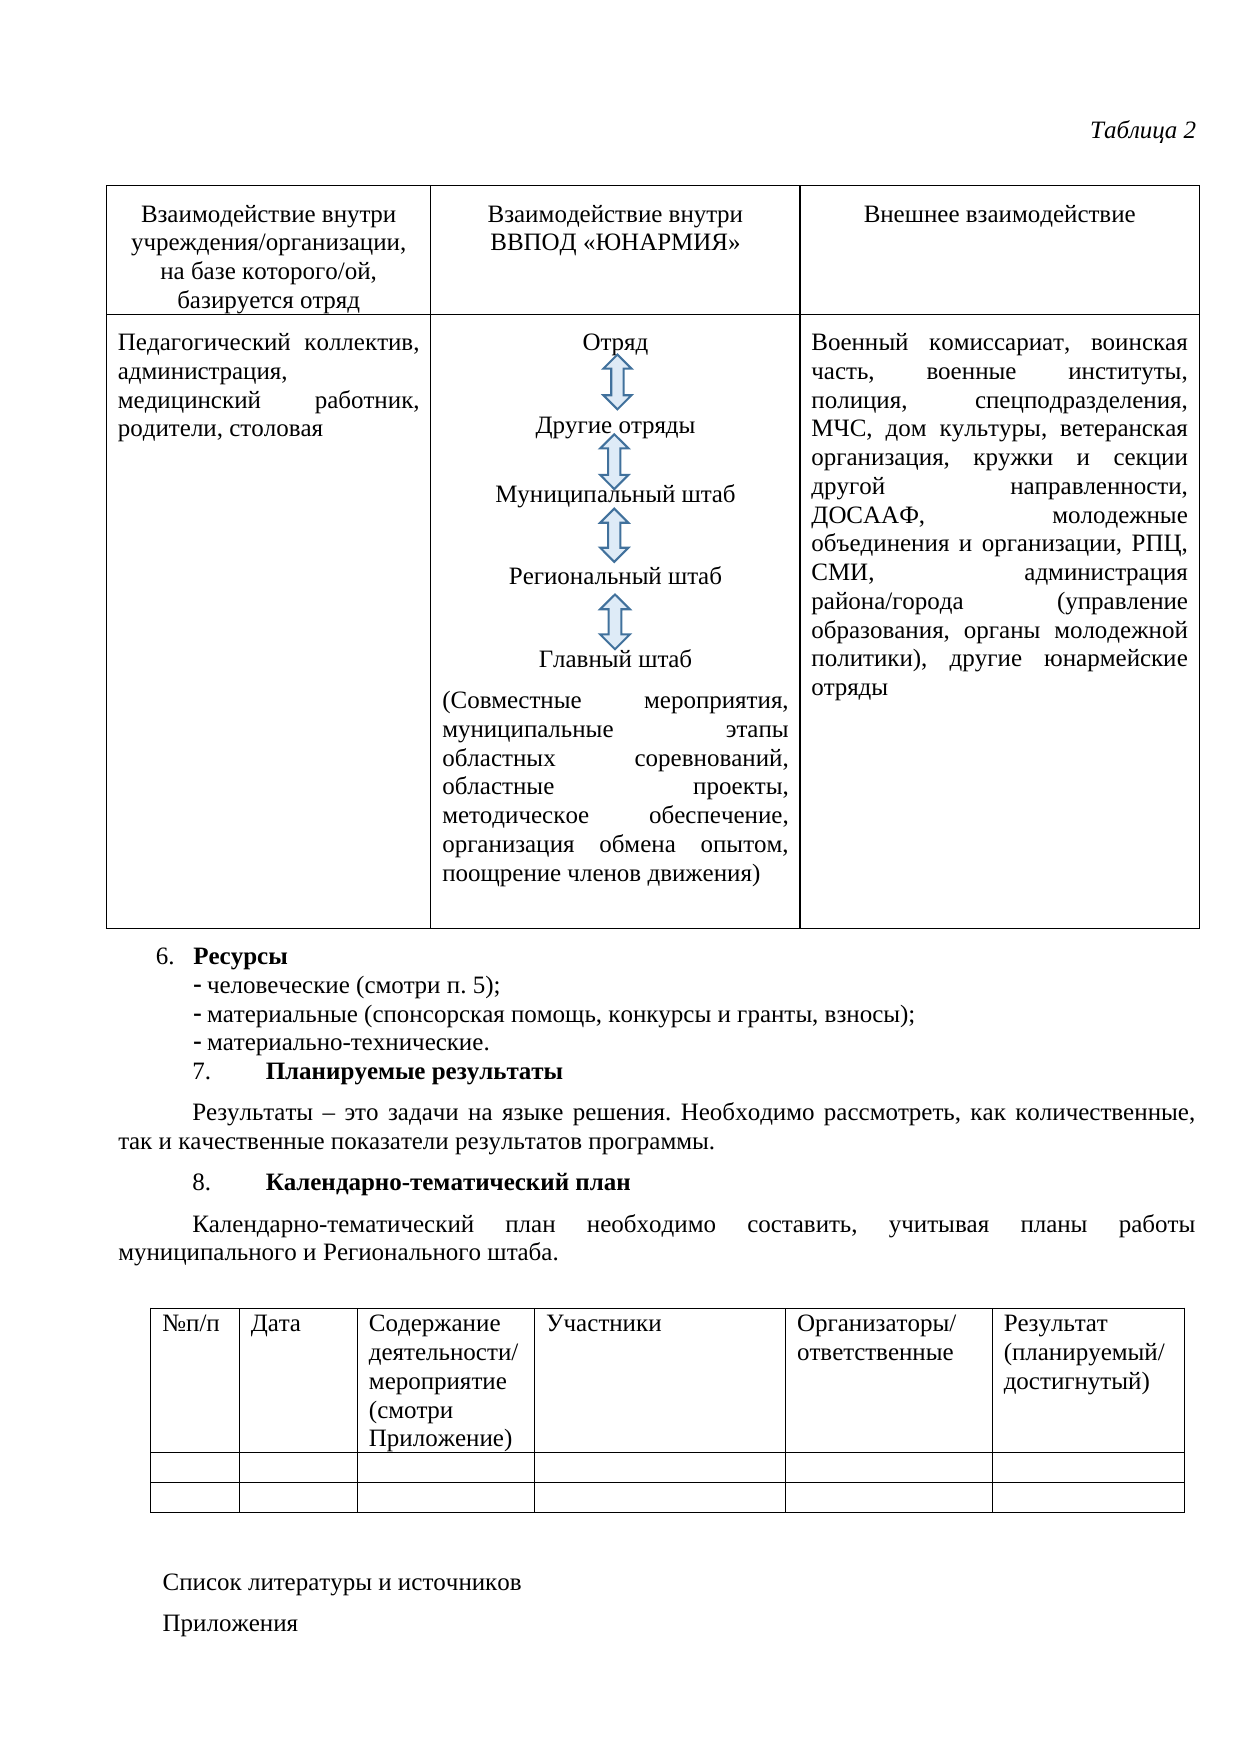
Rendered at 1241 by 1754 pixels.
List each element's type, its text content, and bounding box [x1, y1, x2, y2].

table_header Взаимодействие внутри ВВПОД «ЮНАРМИЯ» [431, 186, 799, 314]
table_header №п/п [151, 1309, 239, 1452]
text Приложения [162, 1608, 1196, 1637]
table_cell Военный комиссариат, воинская часть, военные институты, полиция, спецподразделения, МЧС, дом культуры, ветеранская организация, кружки и секции другой направленности, ДОСААФ, молодежные объединения и организации, РПЦ, СМИ, администрация района/города (управление образования, органы молодежной политики), другие юнармейские отряды [801, 315, 1199, 928]
table_cell [535, 1483, 785, 1512]
table_cell Педагогический коллектив, администрация, медицинский работник, родители, столовая [107, 315, 430, 928]
table_header Внешнее взаимодействие [801, 186, 1199, 314]
table_header Взаимодействие внутри учреждения/организации, на базе которого/ой, базируется отряд [107, 186, 430, 314]
table_cell [786, 1453, 992, 1482]
table_cell [240, 1453, 357, 1482]
list материальные (спонсорская помощь, конкурсы и гранты, взносы); [118, 999, 1196, 1027]
list Планируемые результаты [118, 1056, 1196, 1085]
text Таблица 2 [118, 115, 1196, 144]
list материально-технические. [118, 1027, 1196, 1056]
list Ресурсы [156, 941, 1196, 970]
table_cell [151, 1453, 239, 1482]
table_header Участники [535, 1309, 785, 1452]
text Календарно-тематический план необходимо составить, учитывая планы работы муниципального и Регионального штаба. [118, 1209, 1196, 1266]
table_cell [151, 1483, 239, 1512]
table_cell [358, 1483, 534, 1512]
table_cell [993, 1453, 1184, 1482]
table_cell Отряд Другие отряды Муниципальный штаб Региональный штаб Главный штаб (Совместные мероприятия, муниципальные этапы областных соревнований, областные проекты, методическое обеспечение, организация обмена опытом, поощрение членов движения) [431, 315, 799, 928]
table_cell [240, 1483, 357, 1512]
text Список литературы и источников [162, 1567, 1196, 1595]
table_header Результат (планируемый/ достигнутый) [993, 1309, 1184, 1452]
table_header Содержание деятельности/мероприятие (смотри Приложение) [358, 1309, 534, 1452]
table_header Дата [240, 1309, 357, 1452]
table_header Организаторы/ ответственные [786, 1309, 992, 1452]
list Календарно-тематический план [118, 1167, 1196, 1196]
table_cell [993, 1483, 1184, 1512]
table_cell [535, 1453, 785, 1482]
list человеческие (смотри п. 5); [118, 970, 1196, 999]
table_cell [358, 1453, 534, 1482]
text Результаты – это задачи на языке решения. Необходимо рассмотреть, как количественные, так и качественные показатели результатов программы. [118, 1097, 1196, 1155]
table_cell [786, 1483, 992, 1512]
